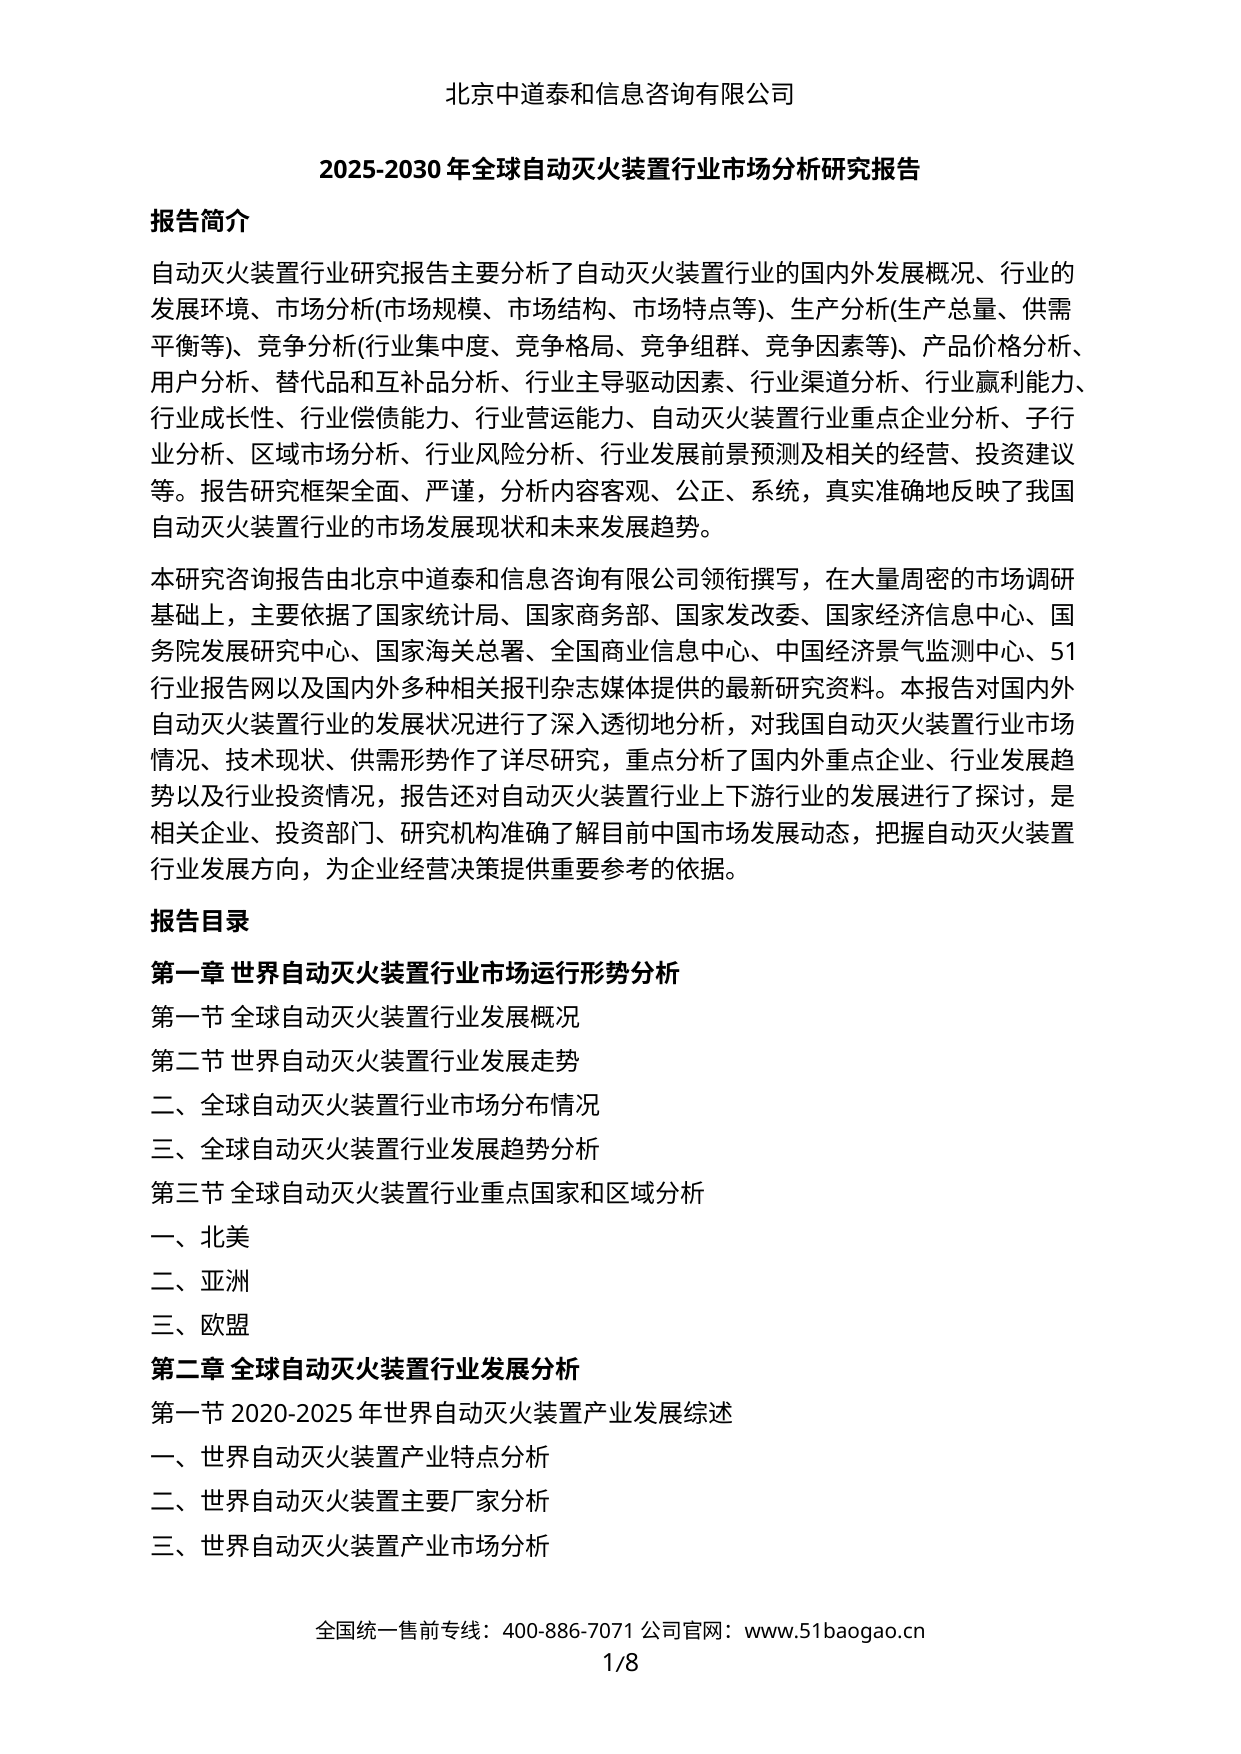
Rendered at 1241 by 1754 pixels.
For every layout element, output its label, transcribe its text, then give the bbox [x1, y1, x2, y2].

text 报告目录 [150, 901, 1090, 937]
text 二、世界自动灭火装置主要厂家分析 [150, 1482, 1090, 1518]
text 三、欧盟 [150, 1306, 1090, 1342]
text 第三节 全球自动灭火装置行业重点国家和区域分析 [150, 1173, 1090, 1210]
text 三、世界自动灭火装置产业市场分析 [150, 1526, 1090, 1562]
text 报告简介 [150, 202, 1090, 238]
text 2025-2030年全球自动灭火装置行业市场分析研究报告 [150, 150, 1090, 186]
text 本研究咨询报告由北京中道泰和信息咨询有限公司领衔撰写，在大量周密的市场调研基础上，主要依据了国家统计局、国家商务部、国家发改委、国家经济信息中心、国务院发展研究中心、国家海关总署、全国商业信息中心、中国经济景气监测中心、51行业报告网以及国内外多种相关报刊杂志媒体提供的最新研究资料。本报告对国内外自动灭火装置行业的发展状况进行了深入透彻地分析，对我国自动灭火装置行业市场情况、技术现状、供需形势作了详尽研究，重点分析了国内外重点企业、行业发展趋势以及行业投资情况，报告还对自动灭火装置行业上下游行业的发展进行了探讨，是相关企业、投资部门、研究机构准确了解目前中国市场发展动态，把握自动灭火装置行业发展方向，为企业经营决策提供重要参考的依据。 [150, 559, 1090, 886]
text 二、亚洲 [150, 1262, 1090, 1298]
text 自动灭火装置行业研究报告主要分析了自动灭火装置行业的国内外发展概况、行业的发展环境、市场分析(市场规模、市场结构、市场特点等)、生产分析(生产总量、供需平衡等)、竞争分析(行业集中度、竞争格局、竞争组群、竞争因素等)、产品价格分析、用户分析、替代品和互补品分析、行业主导驱动因素、行业渠道分析、行业赢利能力、行业成长性、行业偿债能力、行业营运能力、自动灭火装置行业重点企业分析、子行业分析、区域市场分析、行业风险分析、行业发展前景预测及相关的经营、投资建议等。报告研究框架全面、严谨，分析内容客观、公正、系统，真实准确地反映了我国自动灭火装置行业的市场发展现状和未来发展趋势。 [150, 254, 1090, 544]
text 第二节 世界自动灭火装置行业发展走势 [150, 1041, 1090, 1077]
text 二、全球自动灭火装置行业市场分布情况 [150, 1085, 1090, 1122]
text 第一节 全球自动灭火装置行业发展概况 [150, 997, 1090, 1033]
text 第二章 全球自动灭火装置行业发展分析 [150, 1350, 1090, 1386]
text 第一章 世界自动灭火装置行业市场运行形势分析 [150, 953, 1090, 989]
text 第一节 2020-2025年世界自动灭火装置产业发展综述 [150, 1394, 1090, 1430]
text 一、北美 [150, 1217, 1090, 1254]
text 三、全球自动灭火装置行业发展趋势分析 [150, 1129, 1090, 1166]
text 一、世界自动灭火装置产业特点分析 [150, 1438, 1090, 1474]
